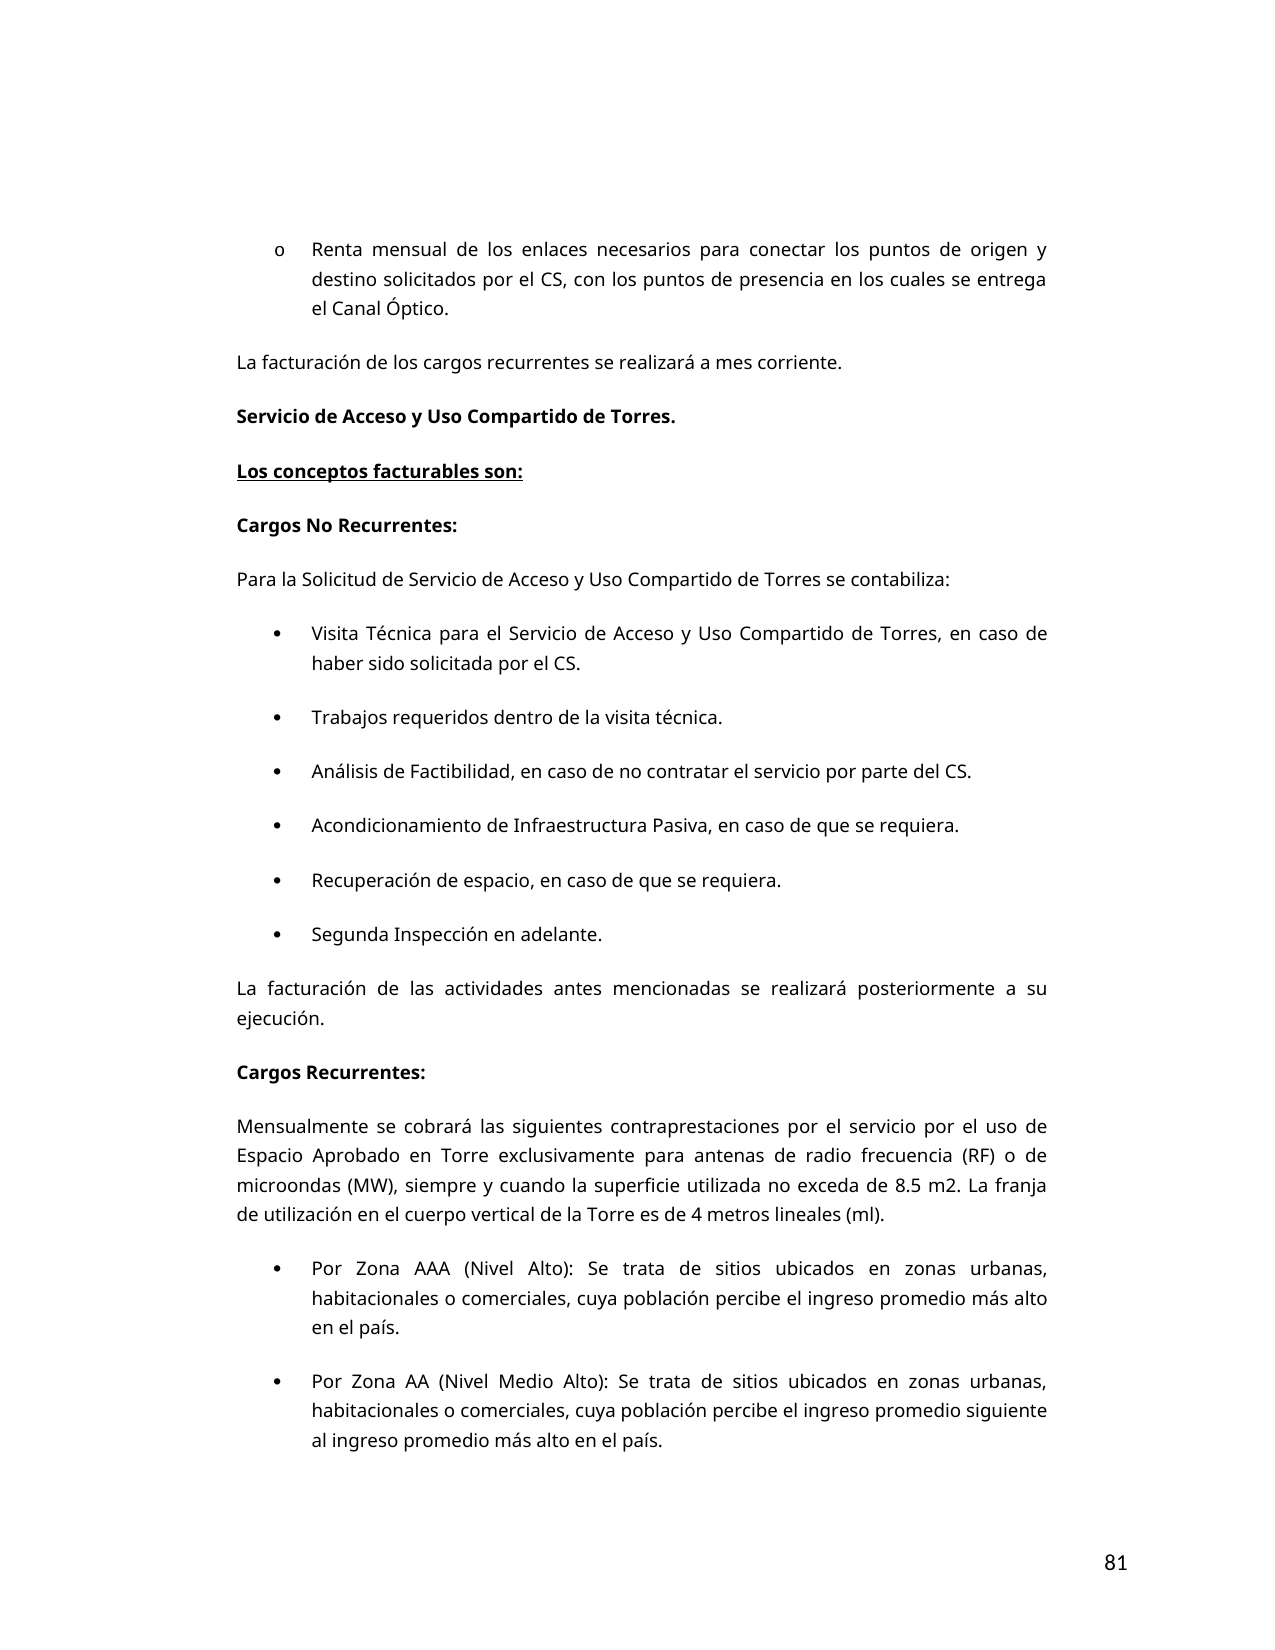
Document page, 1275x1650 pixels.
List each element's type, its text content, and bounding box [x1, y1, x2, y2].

text Cargos No Recurrentes: [236, 512, 1048, 538]
text Cargos Recurrentes: [236, 1059, 1048, 1085]
list Recuperación de espacio, en caso de que se requiera. [274, 867, 1048, 893]
text La facturación de las actividades antes mencionadas se realizará posteriormente a su ejecución. [236, 976, 1048, 1030]
text Para la Solicitud de Servicio de Acceso y Uso Compartido de Torres se contabiliza: [236, 566, 1048, 592]
list Acondicionamiento de Infraestructura Pasiva, en caso de que se requiera. [274, 813, 1048, 838]
text Servicio de Acceso y Uso Compartido de Torres. [236, 404, 1048, 429]
list Renta mensual de los enlaces necesarios para conectar los puntos de origen y destino solicitados por el CS, con los puntos de presencia en los cuales se entrega el Canal Óptico. [274, 236, 1048, 321]
text La facturación de los cargos recurrentes se realizará a mes corriente. [236, 349, 1048, 375]
list Segunda Inspección en adelante. [274, 921, 1048, 947]
list Por Zona AAA (Nivel Alto): Se trata de sitios ubicados en zonas urbanas, habitacionales o comerciales, cuya población percibe el ingreso promedio más alto en el país. [274, 1256, 1048, 1339]
text Mensualmente se cobrará las siguientes contraprestaciones por el servicio por el uso de Espacio Aprobado en Torre exclusivamente para antenas de radio frecuencia (RF) o de microondas (MW), siempre y cuando la superficie utilizada no exceda de . La franja de utilización en el cuerpo vertical de la Torre es de lineales (ml). [236, 1113, 1048, 1227]
list Análisis de Factibilidad, en caso de no contratar el servicio por parte del CS. [274, 758, 1048, 784]
text Los conceptos facturables son: [236, 458, 1048, 483]
list Por Zona AA (Nivel Medio Alto): Se trata de sitios ubicados en zonas urbanas, habitacionales o comerciales, cuya población percibe el ingreso promedio siguiente al ingreso promedio más alto en el país. [274, 1368, 1048, 1452]
list Visita Técnica para el Servicio de Acceso y Uso Compartido de Torres, en caso de haber sido solicitada por el CS. [274, 621, 1048, 676]
list Trabajos requeridos dentro de la visita técnica. [274, 704, 1048, 730]
